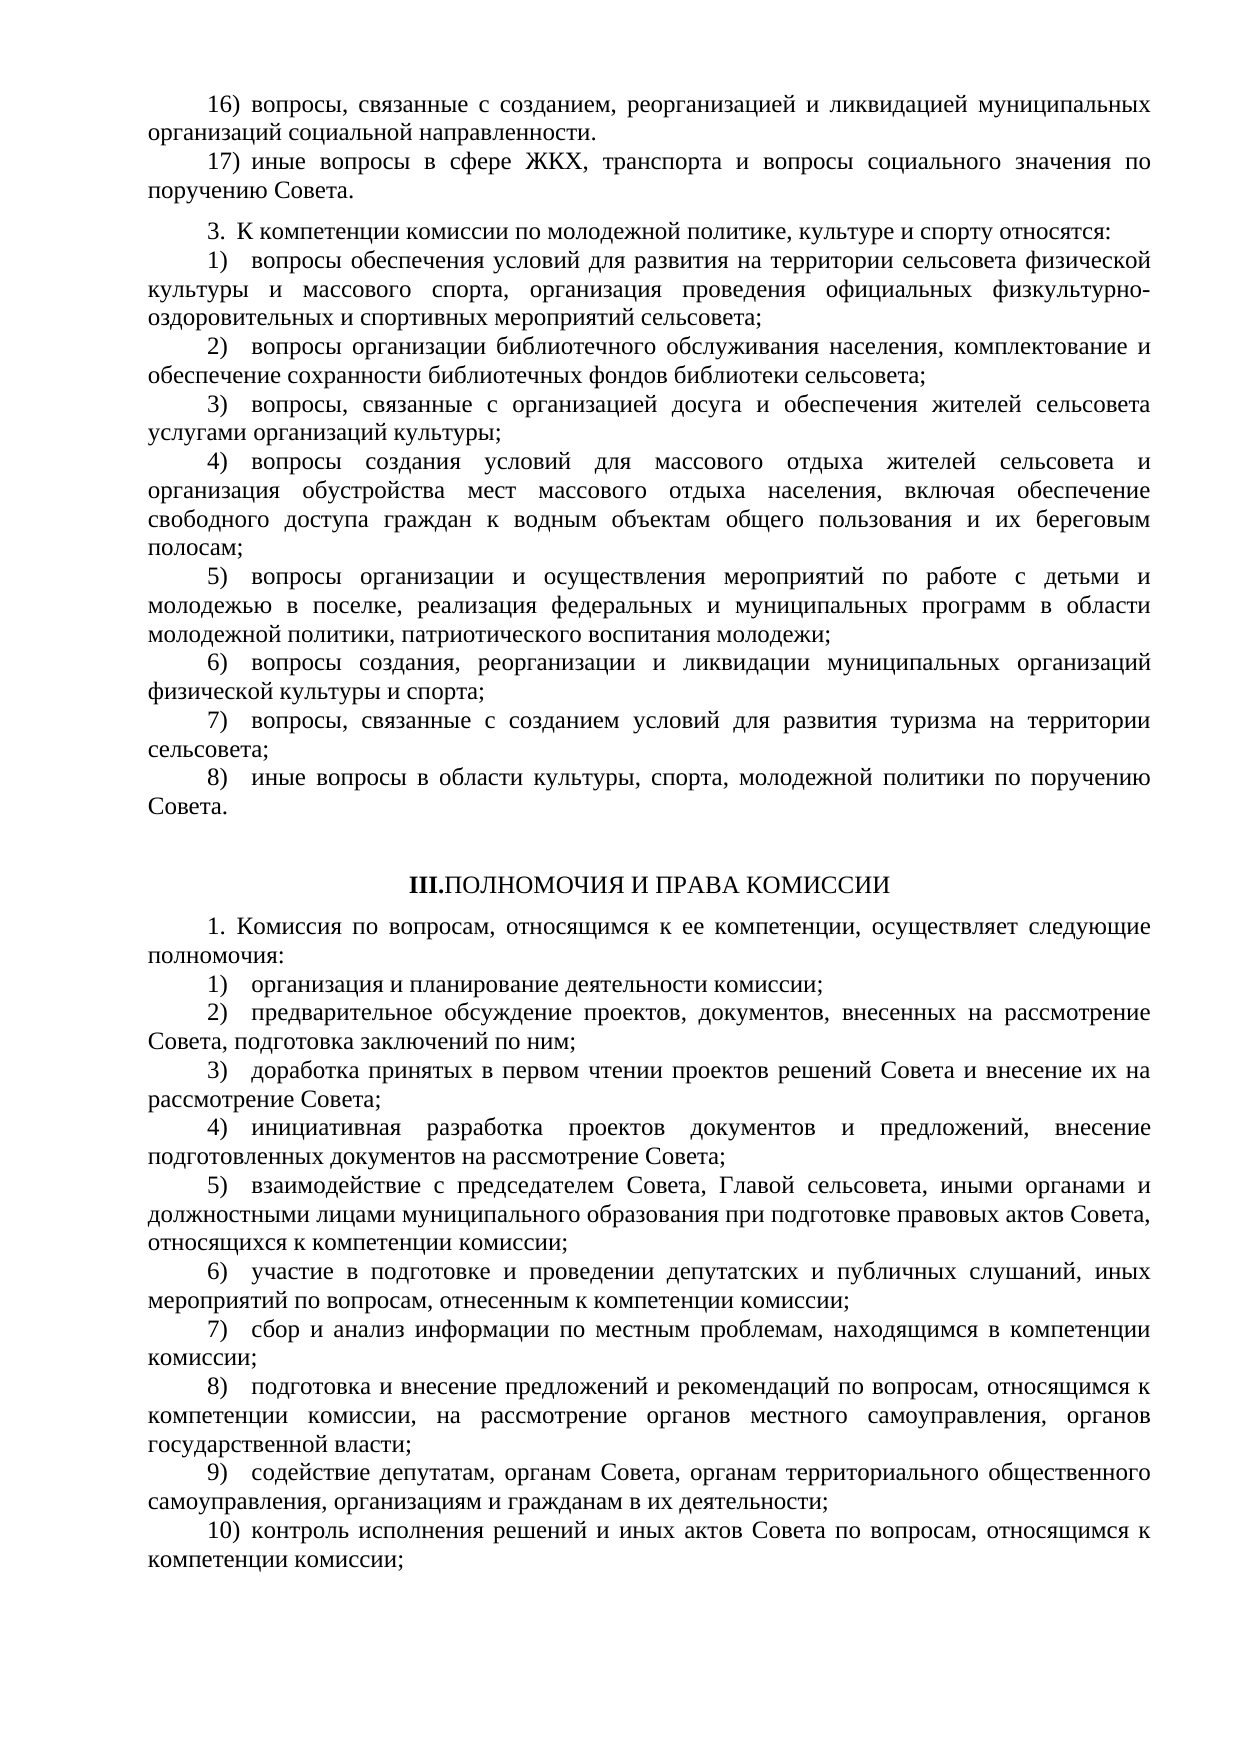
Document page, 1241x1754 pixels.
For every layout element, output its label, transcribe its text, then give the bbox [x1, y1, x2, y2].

subtitle сбор и анализ информации по местным проблемам, находящимся в компетенции комиссии; [148, 1314, 1152, 1371]
subtitle вопросы организации библиотечного обслуживания населения, комплектование и обеспечение сохранности библиотечных фондов библиотеки сельсовета; [148, 331, 1152, 389]
subtitle вопросы создания, реорганизации и ликвидации муниципальных организаций физической культуры и спорта; [148, 647, 1152, 705]
subtitle вопросы организации и осуществления мероприятий по работе с детьми и молодежью в поселке, реализация федеральных и муниципальных программ в области молодежной политики, патриотического воспитания молодежи; [148, 561, 1152, 647]
subtitle содействие депутатам, органам Совета, органам территориального общественного самоуправления, организациям и гражданам в их деятельности; [148, 1457, 1152, 1515]
subtitle вопросы, связанные с организацией досуга и обеспечения жителей сельсовета услугами организаций культуры; [148, 389, 1152, 446]
subtitle иные вопросы в области культуры, спорта, молодежной политики по поручению Совета. [148, 762, 1152, 820]
subtitle организация и планирование деятельности комиссии; [148, 969, 1152, 997]
subtitle инициативная разработка проектов документов и предложений, внесение подготовленных документов на рассмотрение Совета; [148, 1112, 1152, 1170]
subtitle доработка принятых в первом чтении проектов решений Совета и внесение их на рассмотрение Совета; [148, 1055, 1152, 1112]
subtitle иные вопросы в сфере ЖКХ, транспорта и вопросы социального значения по поручению Совета. [148, 146, 1152, 204]
subtitle подготовка и внесение предложений и рекомендаций по вопросам, относящимся к компетенции комиссии, на рассмотрение органов местного самоуправления, органов государственной власти; [148, 1371, 1152, 1457]
subtitle контроль исполнения решений и иных актов Совета по вопросам, относящимся к компетенции комиссии; [148, 1515, 1152, 1572]
subtitle К компетенции комиссии по молодежной политике, культуре и спорту относятся: [148, 216, 1152, 245]
subtitle Комиссия по вопросам, относящимся к ее компетенции, осуществляет следующие полномочия: [148, 911, 1152, 969]
subtitle вопросы обеспечения условий для развития на территории сельсовета физической культуры и массового спорта, организация проведения официальных физкультурно-оздоровительных и спортивных мероприятий сельсовета; [148, 245, 1152, 331]
subtitle участие в подготовке и проведении депутатских и публичных слушаний, иных мероприятий по вопросам, отнесенным к компетенции комиссии; [148, 1256, 1152, 1314]
subtitle предварительное обсуждение проектов, документов, внесенных на рассмотрение Совета, подготовка заключений по ним; [148, 997, 1152, 1055]
subtitle вопросы, связанные с созданием, реорганизацией и ликвидацией муниципальных организаций социальной направленности. [148, 89, 1152, 146]
subtitle вопросы, связанные с созданием условий для развития туризма на территории сельсовета; [148, 705, 1152, 762]
subtitle ПОЛНОМОЧИЯ И ПРАВА КОМИССИИ [148, 870, 1152, 899]
subtitle взаимодействие с председателем Совета, Главой сельсовета, иными органами и должностными лицами муниципального образования при подготовке правовых актов Совета, относящихся к компетенции комиссии; [148, 1170, 1152, 1256]
subtitle вопросы создания условий для массового отдыха жителей сельсовета и организация обустройства мест массового отдыха населения, включая обеспечение свободного доступа граждан к водным объектам общего пользования и их береговым полосам; [148, 446, 1152, 561]
